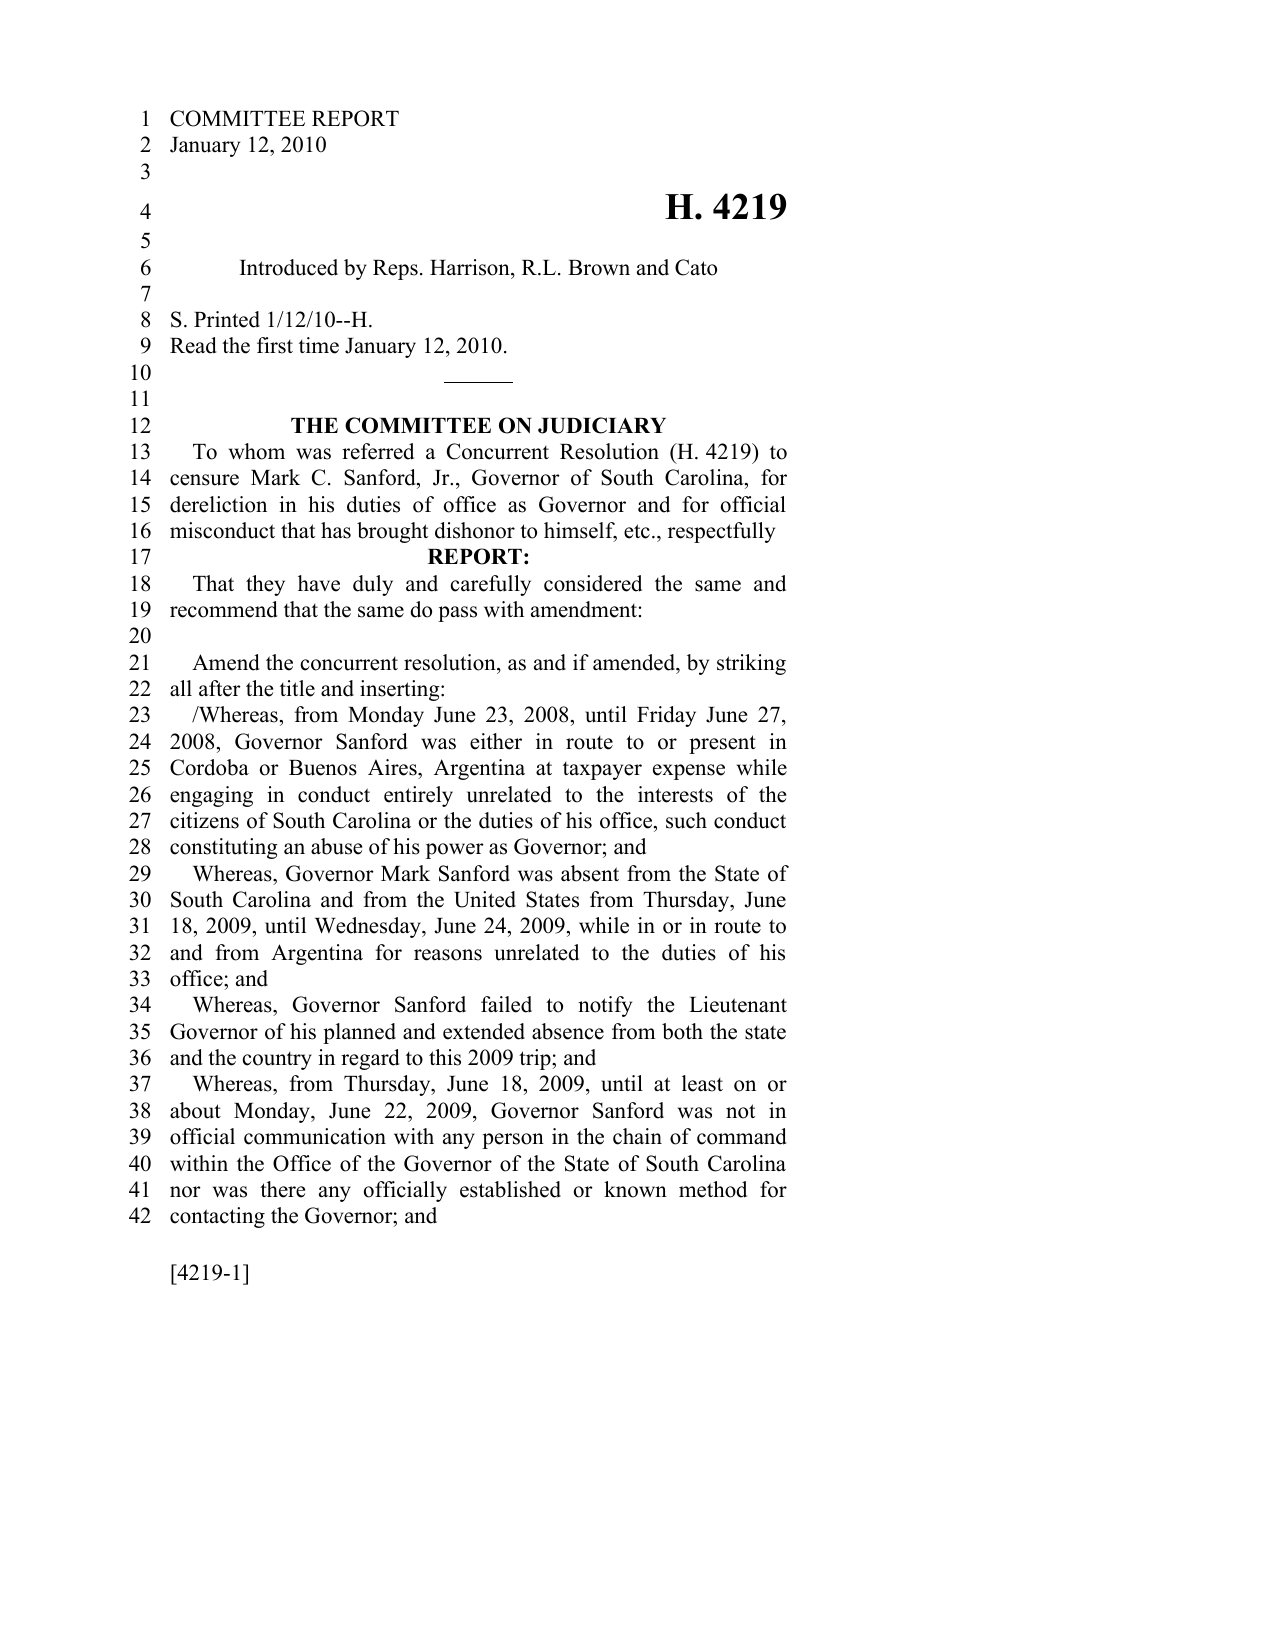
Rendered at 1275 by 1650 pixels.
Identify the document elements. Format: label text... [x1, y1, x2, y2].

text S. Printed 1/12/10--H. [169, 306, 787, 333]
text Read the first time January 12, 2010. [169, 333, 787, 359]
text THE COMMITTEE ON JUDICIARY [169, 412, 787, 438]
text Whereas, Governor Mark Sanford was absent from the State of South Carolina and from the United States from Thursday, June 18, 2009, until Wednesday, June 24, 2009, while in or in route to and from Argentina for reasons unrelated to the duties of his office; and [169, 860, 787, 991]
text That they have duly and carefully considered the same and recommend that the same do pass with amendment: [169, 570, 787, 622]
text H. 4219 [169, 184, 787, 227]
text January 12, 2010 [169, 131, 787, 158]
text /Whereas, from Monday June 23, 2008, until Friday June 27, 2008, Governor Sanford was either in route to or present in Cordoba or Buenos Aires, Argentina at taxpayer expense while engaging in conduct entirely unrelated to the interests of the citizens of South Carolina or the duties of his office, such conduct constituting an abuse of his power as Governor; and [169, 702, 787, 860]
text COMMITTEE REPORT [169, 105, 787, 131]
text Amend the concurrent resolution, as and if amended, by striking all after the title and inserting: [169, 649, 787, 702]
text Whereas, from Thursday, June 18, 2009, until at least on or about Monday, June 22, 2009, Governor Sanford was not in official communication with any person in the chain of command within the Office of the Governor of the State of South Carolina nor was there any officially established or known method for contacting the Governor; and [169, 1071, 787, 1229]
text REPORT: [169, 543, 787, 570]
text Introduced by Reps. Harrison, R.L. Brown and Cato [169, 253, 787, 280]
text Whereas, Governor Sanford failed to notify the Lieutenant Governor of his planned and extended absence from both the state and the country in regard to this 2009 trip; and [169, 991, 787, 1071]
text To whom was referred a Concurrent Resolution (H. 4219) to censure Mark C. Sanford, Jr., Governor of South Carolina, for dereliction in his duties of office as Governor and for official misconduct that has brought dishonor to himself, etc., respectfully [169, 438, 787, 543]
